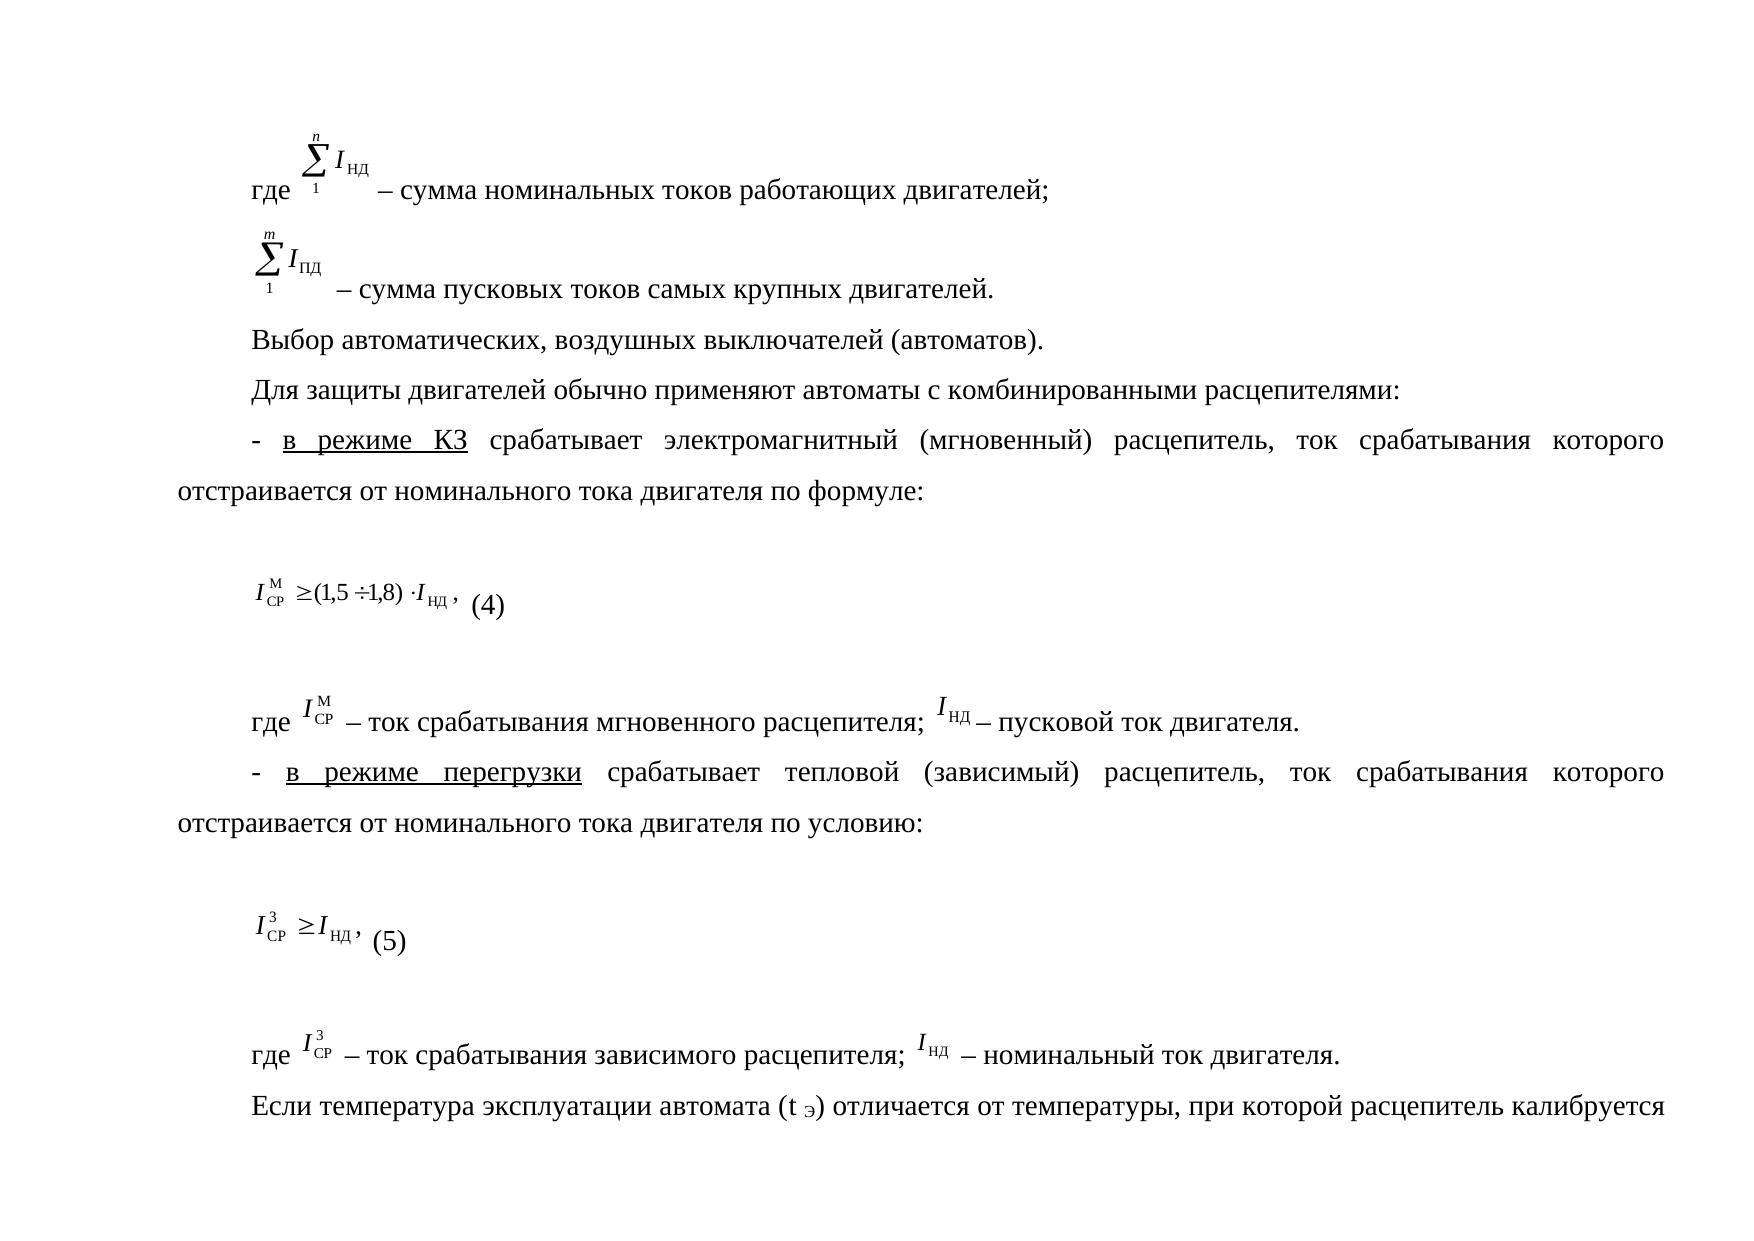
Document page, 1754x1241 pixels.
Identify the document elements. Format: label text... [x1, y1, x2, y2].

text - в режиме перегрузки срабатывает тепловой (зависимый) расцепитель, ток срабатывания которого отстраивается от номинального тока двигателя по условию: [177, 754, 1665, 838]
text где – ток срабатывания мгновенного расцепителя; – пусковой ток двигателя. [177, 687, 1665, 738]
text - в режиме КЗ срабатывает электромагнитный (мгновенный) расцепитель, ток срабатывания которого отстраивается от номинального тока двигателя по формуле: [177, 422, 1665, 506]
text где – сумма номинальных токов работающих двигателей; [177, 124, 1665, 205]
text (4) [177, 573, 1665, 620]
text Выбор автоматических, воздушных выключателей (автоматов). [177, 322, 1665, 355]
text Для защиты двигателей обычно применяют автоматы с комбинированными расцепителями: [177, 372, 1665, 406]
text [177, 1088, 1665, 1121]
text где – ток срабатывания зависимого расцепителя; – номинальный ток двигателя. [177, 1024, 1665, 1071]
text (5) [177, 905, 1665, 957]
text – сумма пусковых токов самых крупных двигателей. [177, 222, 1665, 305]
